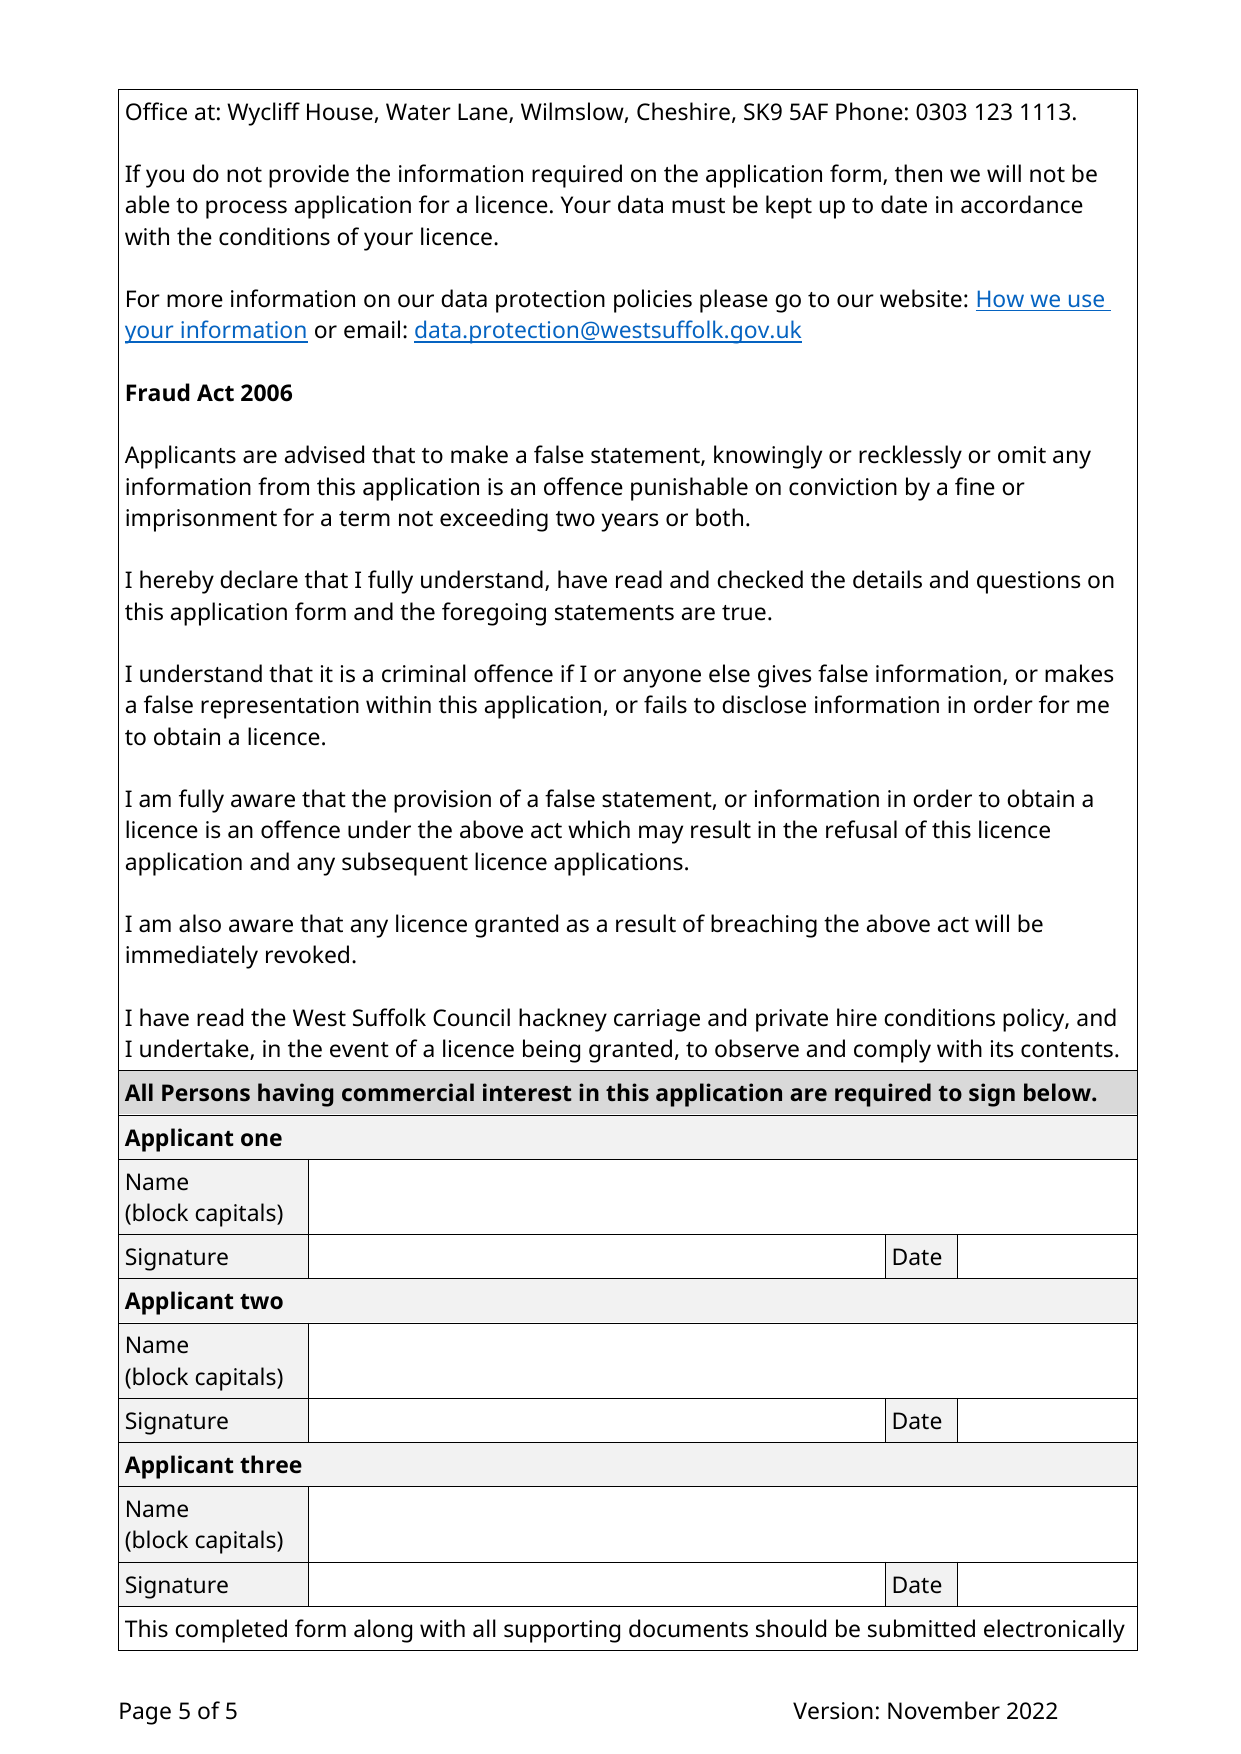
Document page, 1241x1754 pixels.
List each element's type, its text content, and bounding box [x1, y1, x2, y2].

table_cell Applicant three [119, 1443, 1137, 1486]
table_cell Applicant two [119, 1279, 1137, 1322]
table_cell [309, 1324, 1137, 1398]
table_cell Signature [119, 1563, 308, 1606]
table_cell Applicant one [119, 1116, 1137, 1159]
table_cell Date [886, 1563, 957, 1606]
table_cell [309, 1160, 1137, 1234]
table_cell All Persons having commercial interest in this application are required to sign below. [119, 1071, 1137, 1114]
table_cell [958, 1235, 1137, 1278]
table_cell Name (block capitals) [119, 1160, 308, 1234]
table_cell [958, 1399, 1137, 1442]
table_cell [309, 1487, 1137, 1562]
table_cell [119, 90, 1137, 1070]
table_cell [309, 1235, 885, 1278]
table_cell [309, 1399, 885, 1442]
table_cell Signature [119, 1399, 308, 1442]
table_cell Name (block capitals) [119, 1487, 308, 1562]
table_cell Name (block capitals) [119, 1324, 308, 1398]
table_cell Signature [119, 1235, 308, 1278]
table_cell [958, 1563, 1137, 1606]
table_cell Date [886, 1235, 957, 1278]
table_cell Date [886, 1399, 957, 1442]
table_cell [309, 1563, 885, 1606]
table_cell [119, 1607, 1137, 1650]
